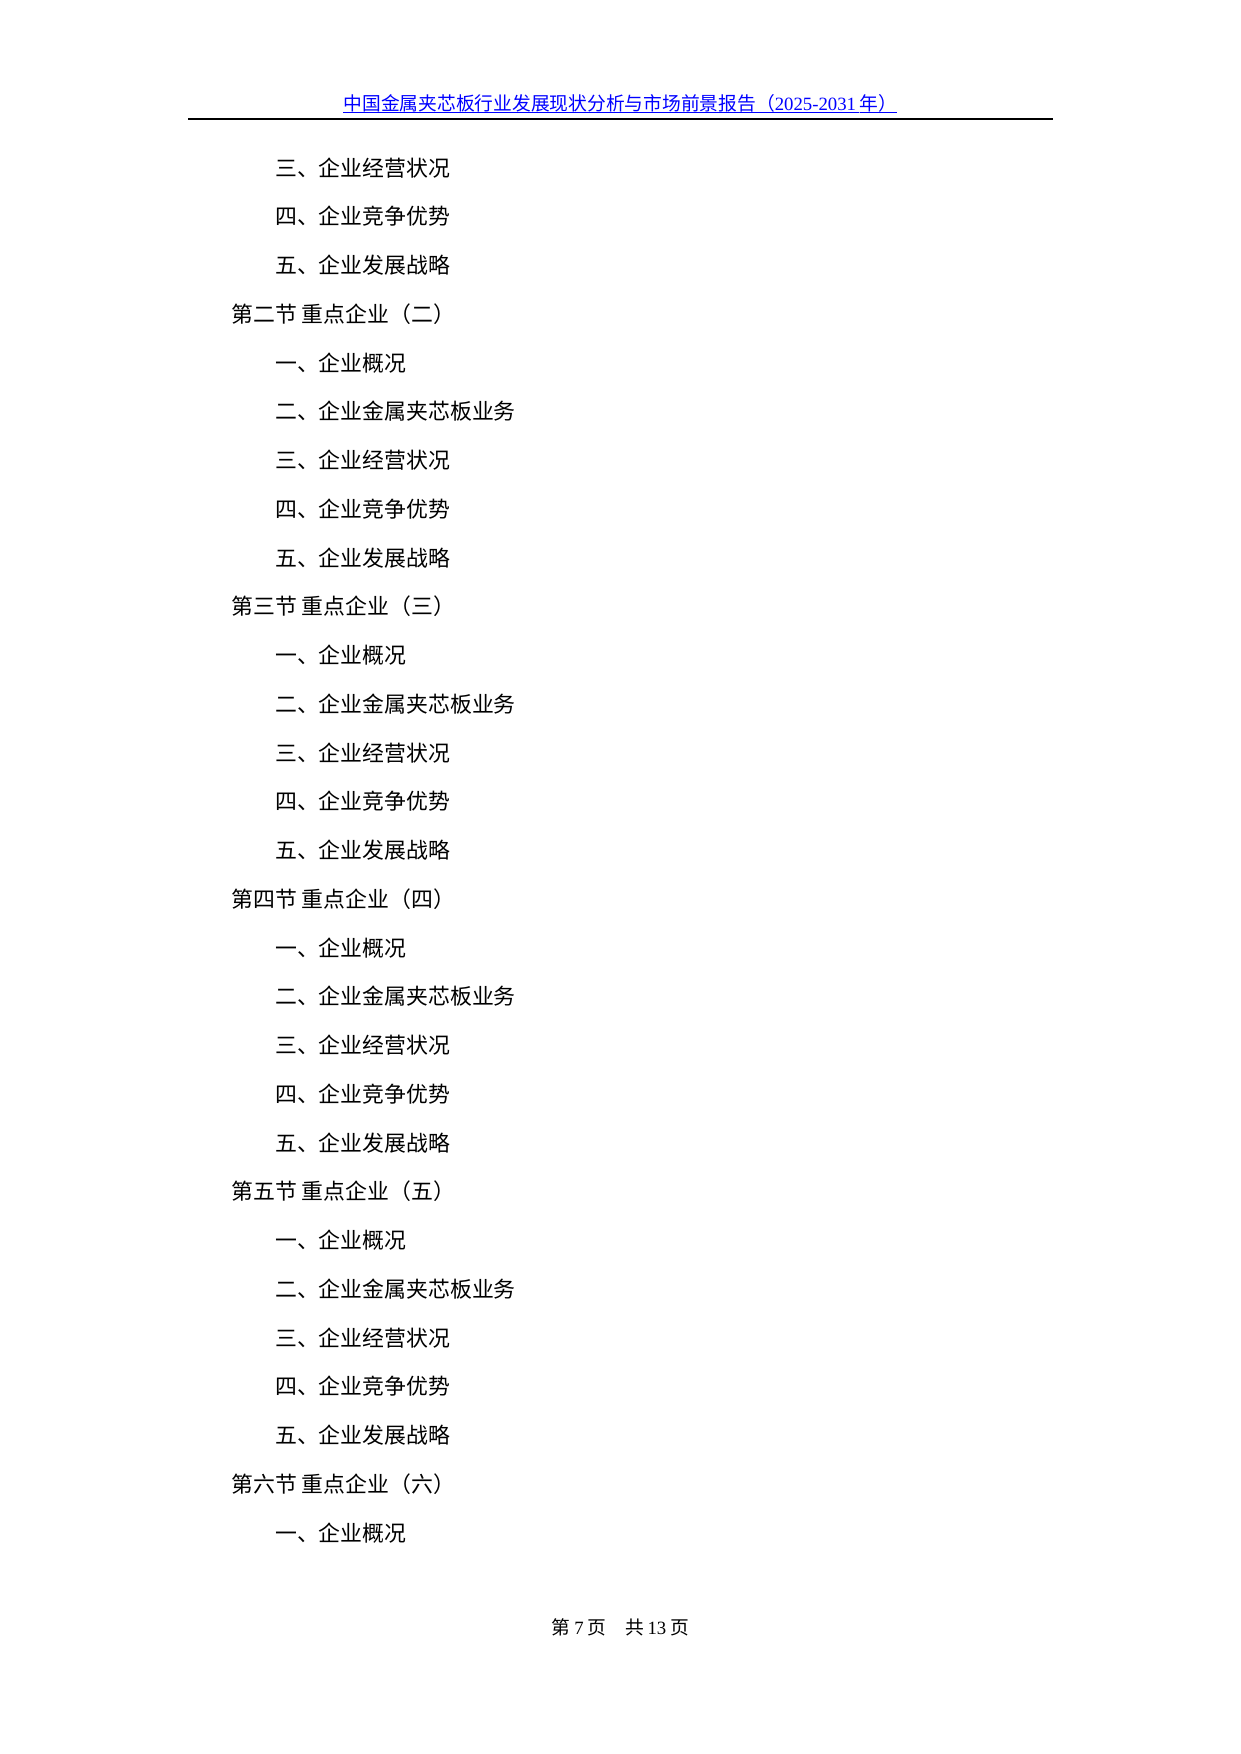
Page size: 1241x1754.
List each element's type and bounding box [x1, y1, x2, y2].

text [187, 150, 1053, 1548]
